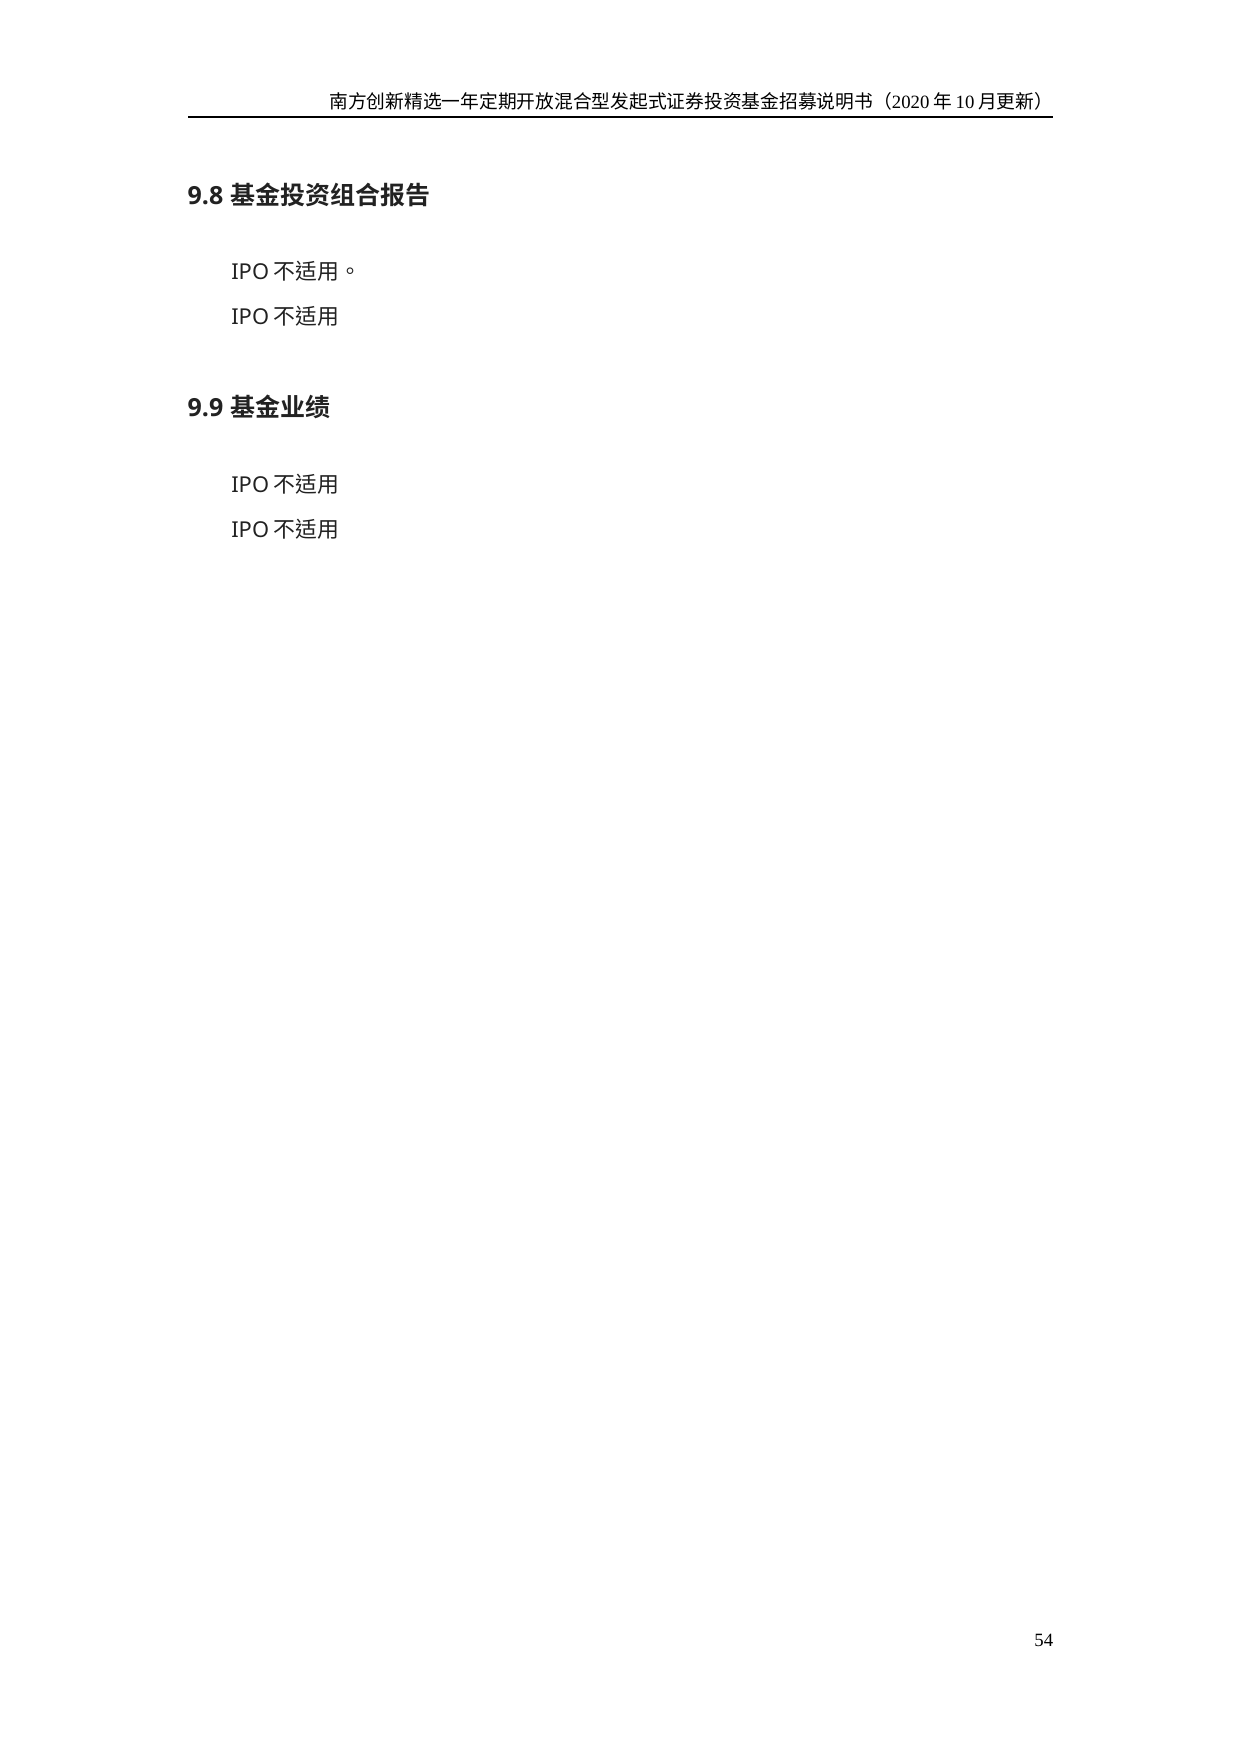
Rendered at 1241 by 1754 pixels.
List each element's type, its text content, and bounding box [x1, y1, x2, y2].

text IPO不适用 [187, 469, 1053, 499]
text IPO不适用。 [187, 256, 1053, 286]
text IPO不适用 [187, 513, 1053, 543]
text 9.8 基金投资组合报告 [187, 162, 1053, 227]
text IPO不适用 [187, 301, 1053, 331]
text 9.9 基金业绩 [187, 375, 1053, 440]
